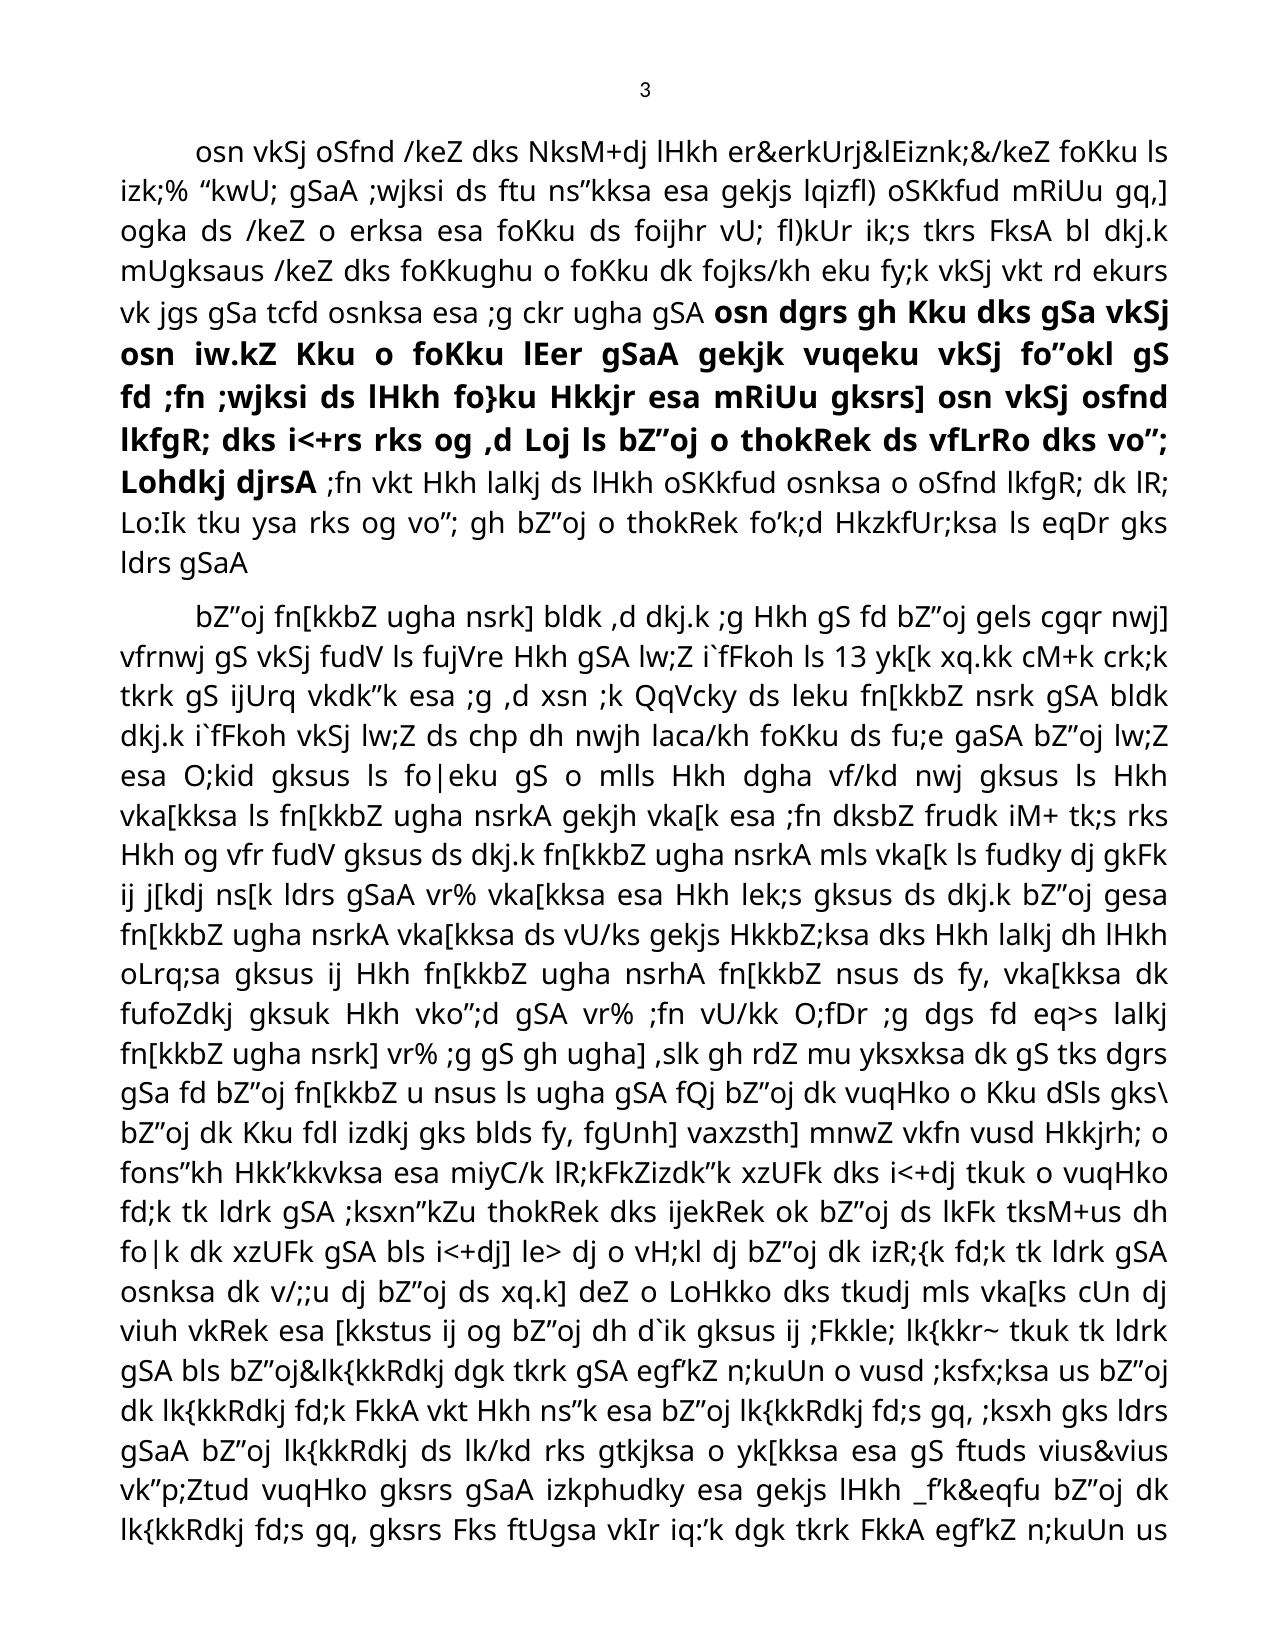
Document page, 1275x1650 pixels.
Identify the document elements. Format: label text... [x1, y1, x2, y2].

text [120, 596, 1170, 1549]
text osn vkSj oSfnd /keZ dks NksM+dj lHkh er&erkUrj&lEiznk;&/keZ foKku ls izk;% “kwU; gSaA ;wjksi ds ftu ns”kksa esa gekjs lqizfl) oSKkfud mRiUu gq,] ogka ds /keZ o erksa esa foKku ds foijhr vU; fl)kUr ik;s tkrs FksA bl dkj.k mUgksaus /keZ dks foKkughu o foKku dk fojks/kh eku fy;k vkSj vkt rd ekurs vk jgs gSa tcfd osnksa esa ;g ckr ugha gSA osn dgrs gh Kku dks gSa vkSj osn iw.kZ Kku o foKku lEer gSaA gekjk vuqeku vkSj fo”okl gS fd ;fn ;wjksi ds lHkh fo}ku Hkkjr esa mRiUu gksrs] osn vkSj osfnd lkfgR; dks i<+rs rks og ,d Loj ls bZ”oj o thokRek ds vfLrRo dks vo”; Lohdkj djrsA ;fn vkt Hkh lalkj ds lHkh oSKkfud osnksa o oSfnd lkfgR; dk lR; Lo:Ik tku ysa rks og vo”; gh bZ”oj o thokRek fo’k;d HkzkfUr;ksa ls eqDr gks ldrs gSaA [120, 131, 1170, 582]
